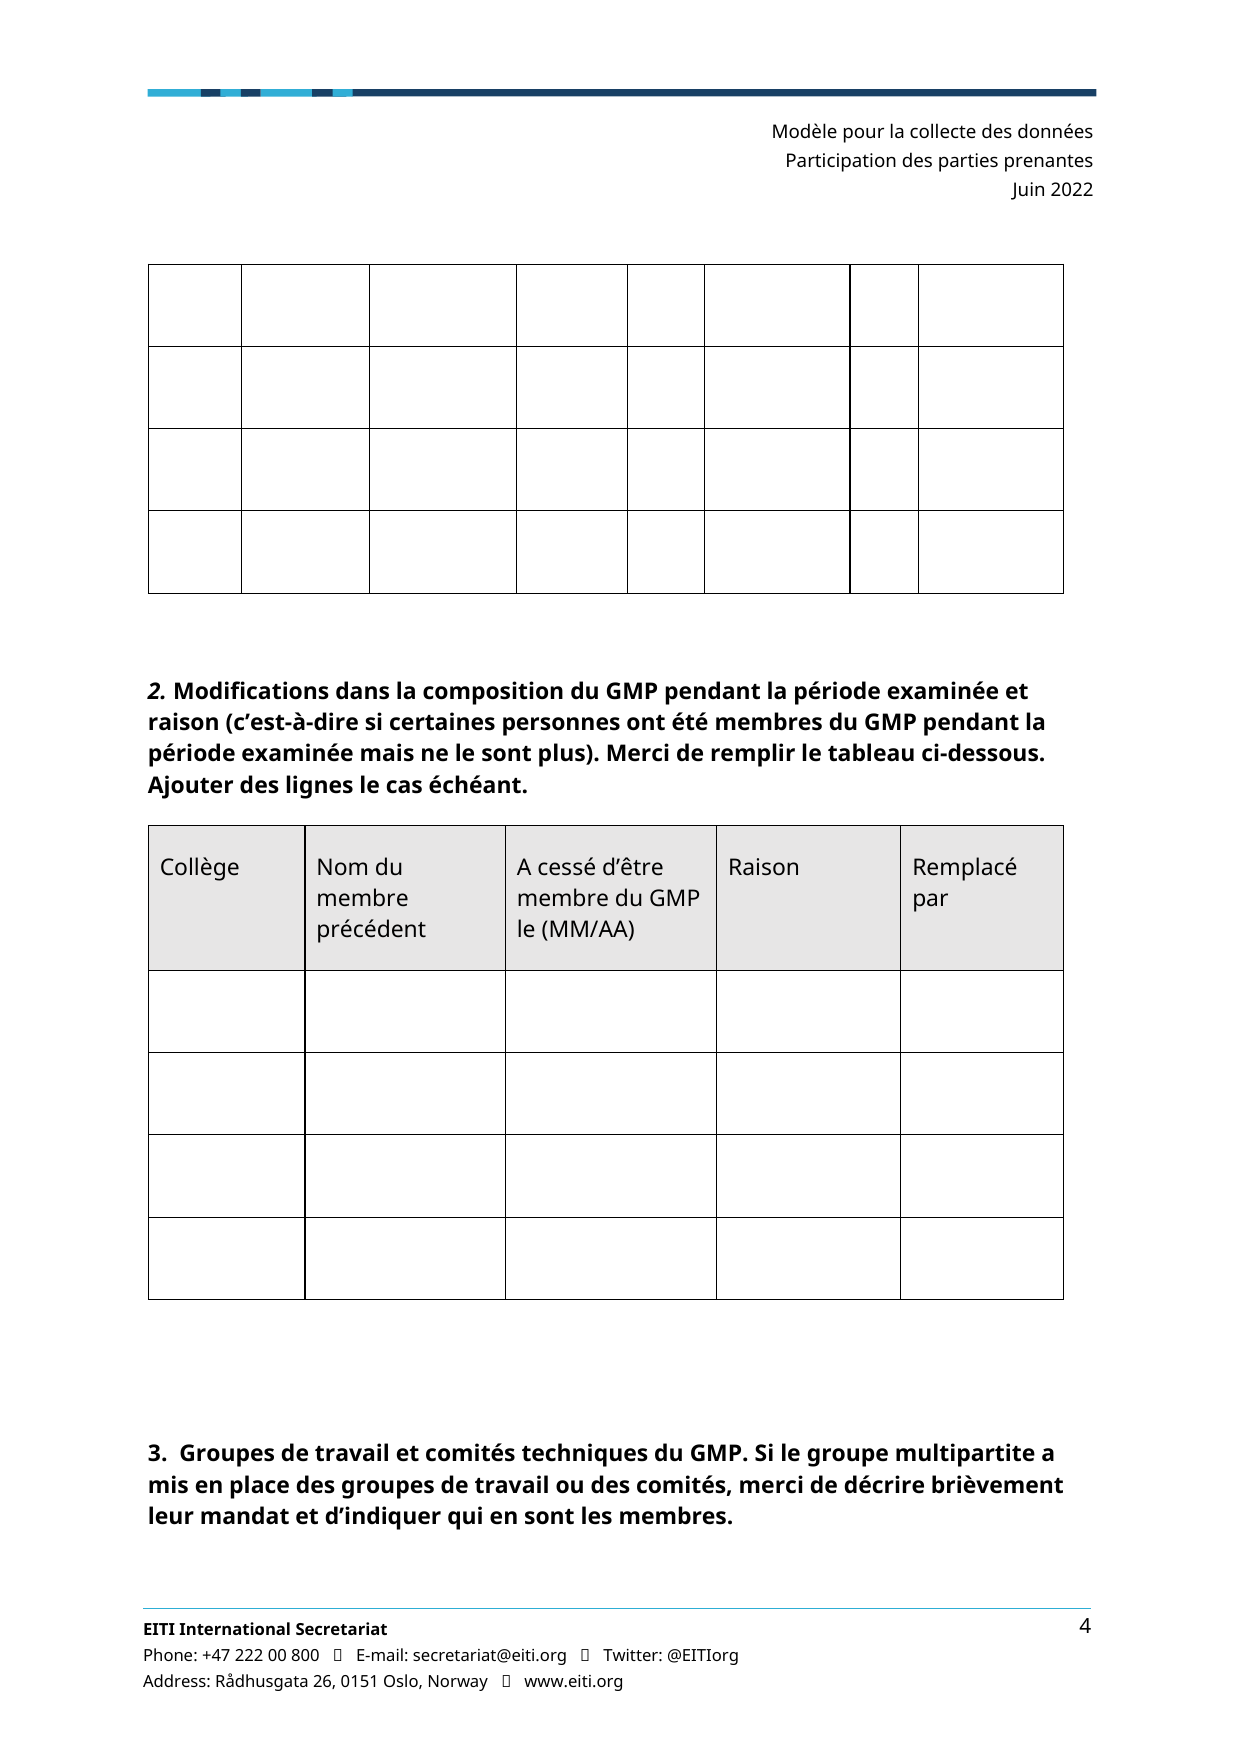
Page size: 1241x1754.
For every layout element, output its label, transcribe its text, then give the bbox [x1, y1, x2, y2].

table_cell [370, 511, 516, 593]
table_cell [506, 971, 716, 1052]
table_cell [149, 971, 304, 1052]
table_cell [242, 347, 369, 428]
table_cell [517, 265, 627, 346]
table_cell [306, 971, 505, 1052]
table_cell [705, 265, 849, 346]
table_cell [506, 1053, 716, 1134]
table_cell [306, 1053, 505, 1134]
table_header Remplacé par [901, 826, 1063, 970]
table_cell [851, 511, 918, 593]
table_cell [149, 429, 241, 510]
table_cell [717, 1218, 900, 1299]
table_header Raison [717, 826, 900, 970]
table_cell [149, 1218, 304, 1299]
table_cell [242, 511, 369, 593]
table_cell [717, 1053, 900, 1134]
table_cell [506, 1218, 716, 1299]
table_cell [517, 429, 627, 510]
table_cell [717, 971, 900, 1052]
table_cell [628, 265, 704, 346]
table_cell [901, 1053, 1063, 1134]
table_cell [242, 265, 369, 346]
table_cell [628, 347, 704, 428]
table_cell [851, 429, 918, 510]
table_cell [370, 429, 516, 510]
table_header Collège [149, 826, 304, 970]
table_cell [517, 347, 627, 428]
table_cell [919, 511, 1063, 593]
text 3. Groupes de travail et comités techniques du GMP. Si le groupe multipartite a mis en place des groupes de travail ou des comités, merci de décrire brièvement leur mandat et d’indiquer qui en sont les membres. [148, 1437, 1093, 1531]
table_cell [149, 1053, 304, 1134]
table_cell [506, 1135, 716, 1217]
table_cell [370, 265, 516, 346]
table_cell [901, 1218, 1063, 1299]
table_cell [705, 511, 849, 593]
table_cell [149, 1135, 304, 1217]
table_cell [242, 429, 369, 510]
table_cell [370, 347, 516, 428]
table_header A cessé d’être membre du GMP le (MM/AA) [506, 826, 716, 970]
table_cell [149, 347, 241, 428]
table_cell [705, 429, 849, 510]
table_cell [901, 971, 1063, 1052]
text 2. Modifications dans la composition du GMP pendant la période examinée et raison (c’est-à-dire si certaines personnes ont été membres du GMP pendant la période examinée mais ne le sont plus). Merci de remplir le tableau ci-dessous. Ajouter des lignes le cas échéant. [148, 675, 1093, 800]
table_cell [628, 511, 704, 593]
table_cell [717, 1135, 900, 1217]
table_cell [901, 1135, 1063, 1217]
table_cell [851, 347, 918, 428]
table_cell [628, 429, 704, 510]
table_cell [919, 265, 1063, 346]
table_cell [705, 347, 849, 428]
table_cell [919, 429, 1063, 510]
table_cell [919, 347, 1063, 428]
table_cell [306, 1218, 505, 1299]
table_cell [851, 265, 918, 346]
table_header Nom du membre précédent [306, 826, 505, 970]
table_cell [149, 265, 241, 346]
table_cell [149, 511, 241, 593]
table_cell [517, 511, 627, 593]
table_cell [306, 1135, 505, 1217]
